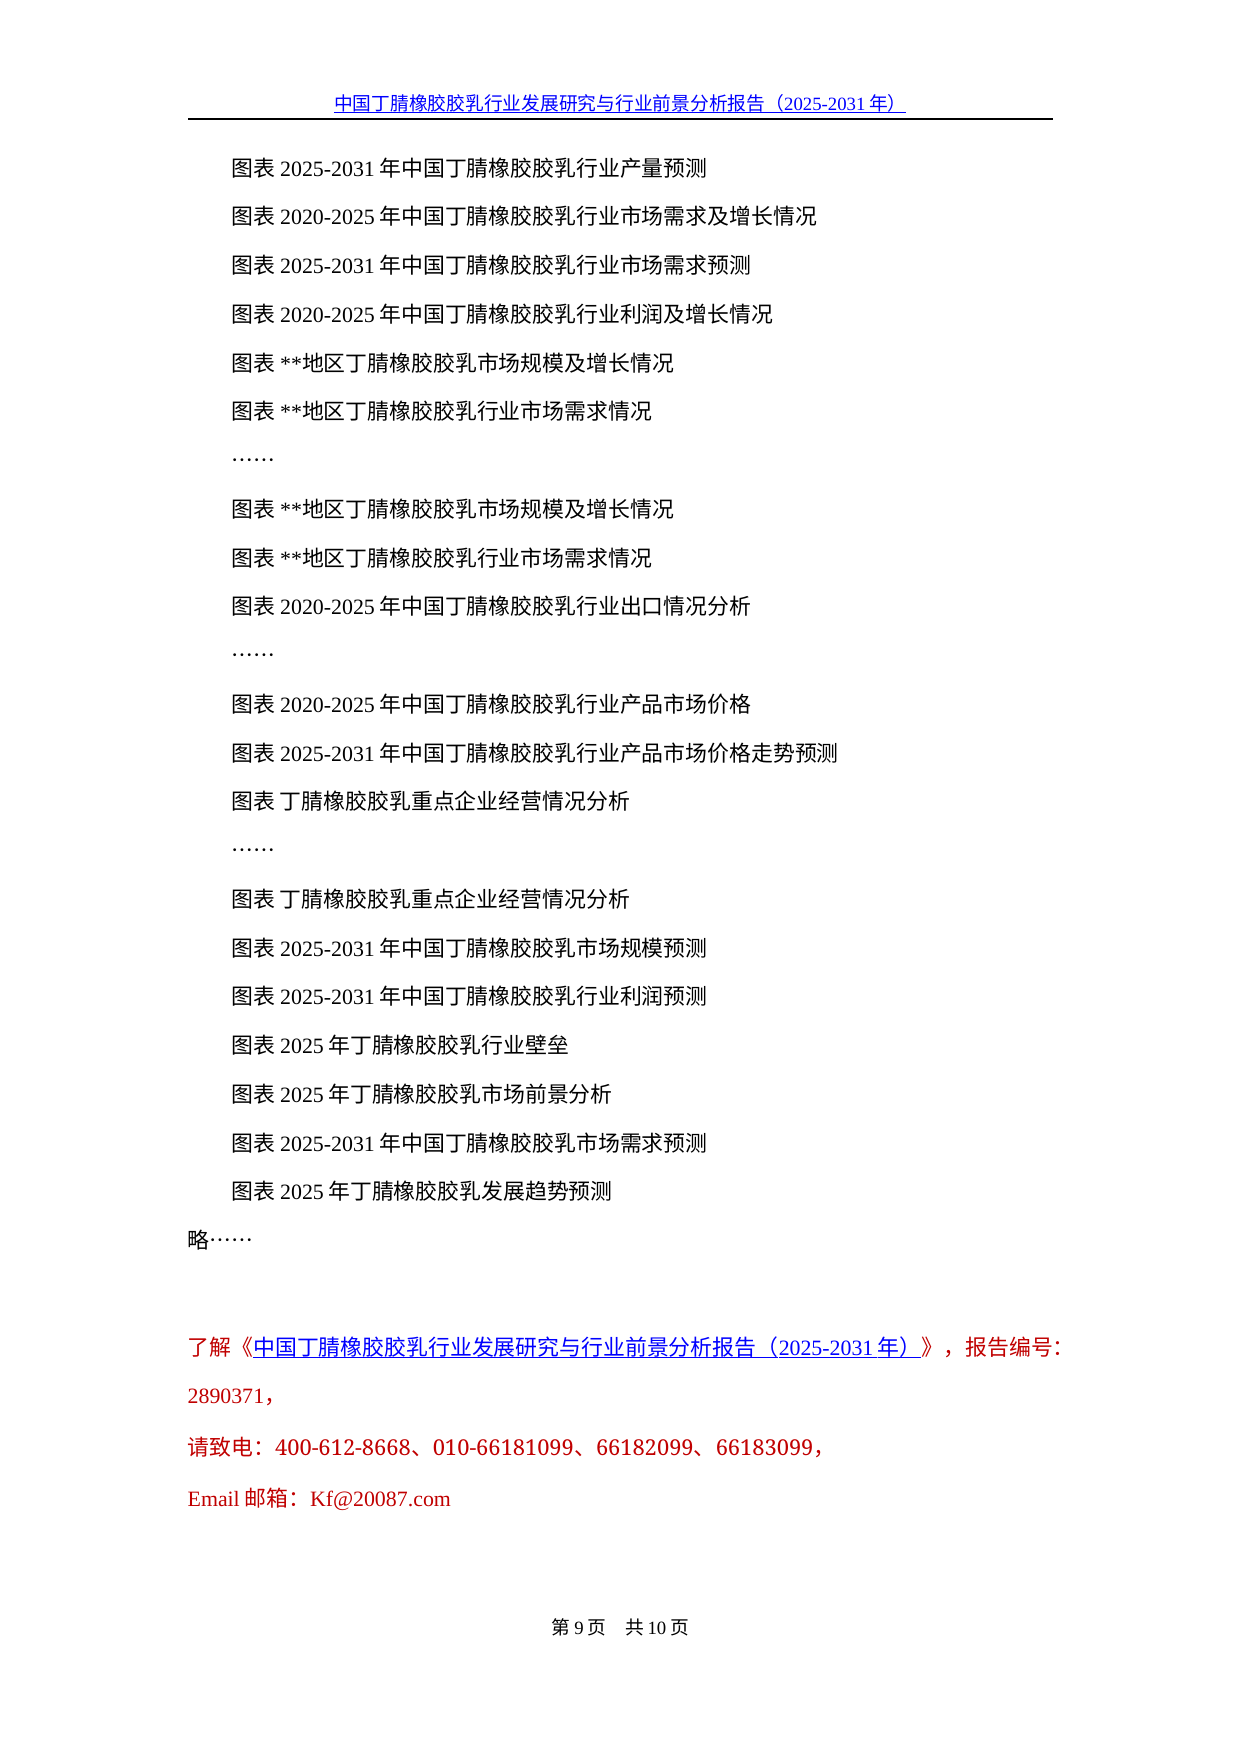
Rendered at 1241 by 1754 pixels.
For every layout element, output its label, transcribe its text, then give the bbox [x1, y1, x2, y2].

text 请致电：400-612-8668、010-66181099、66182099、66183099， [187, 1429, 1053, 1462]
text Email邮箱：Kf@20087.com [187, 1481, 1053, 1513]
text 了解《中国丁腈橡胶胶乳行业发展研究与行业前景分析报告（2025-2031年）》，报告编号：2890371， [187, 1329, 1053, 1410]
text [187, 150, 1053, 1255]
